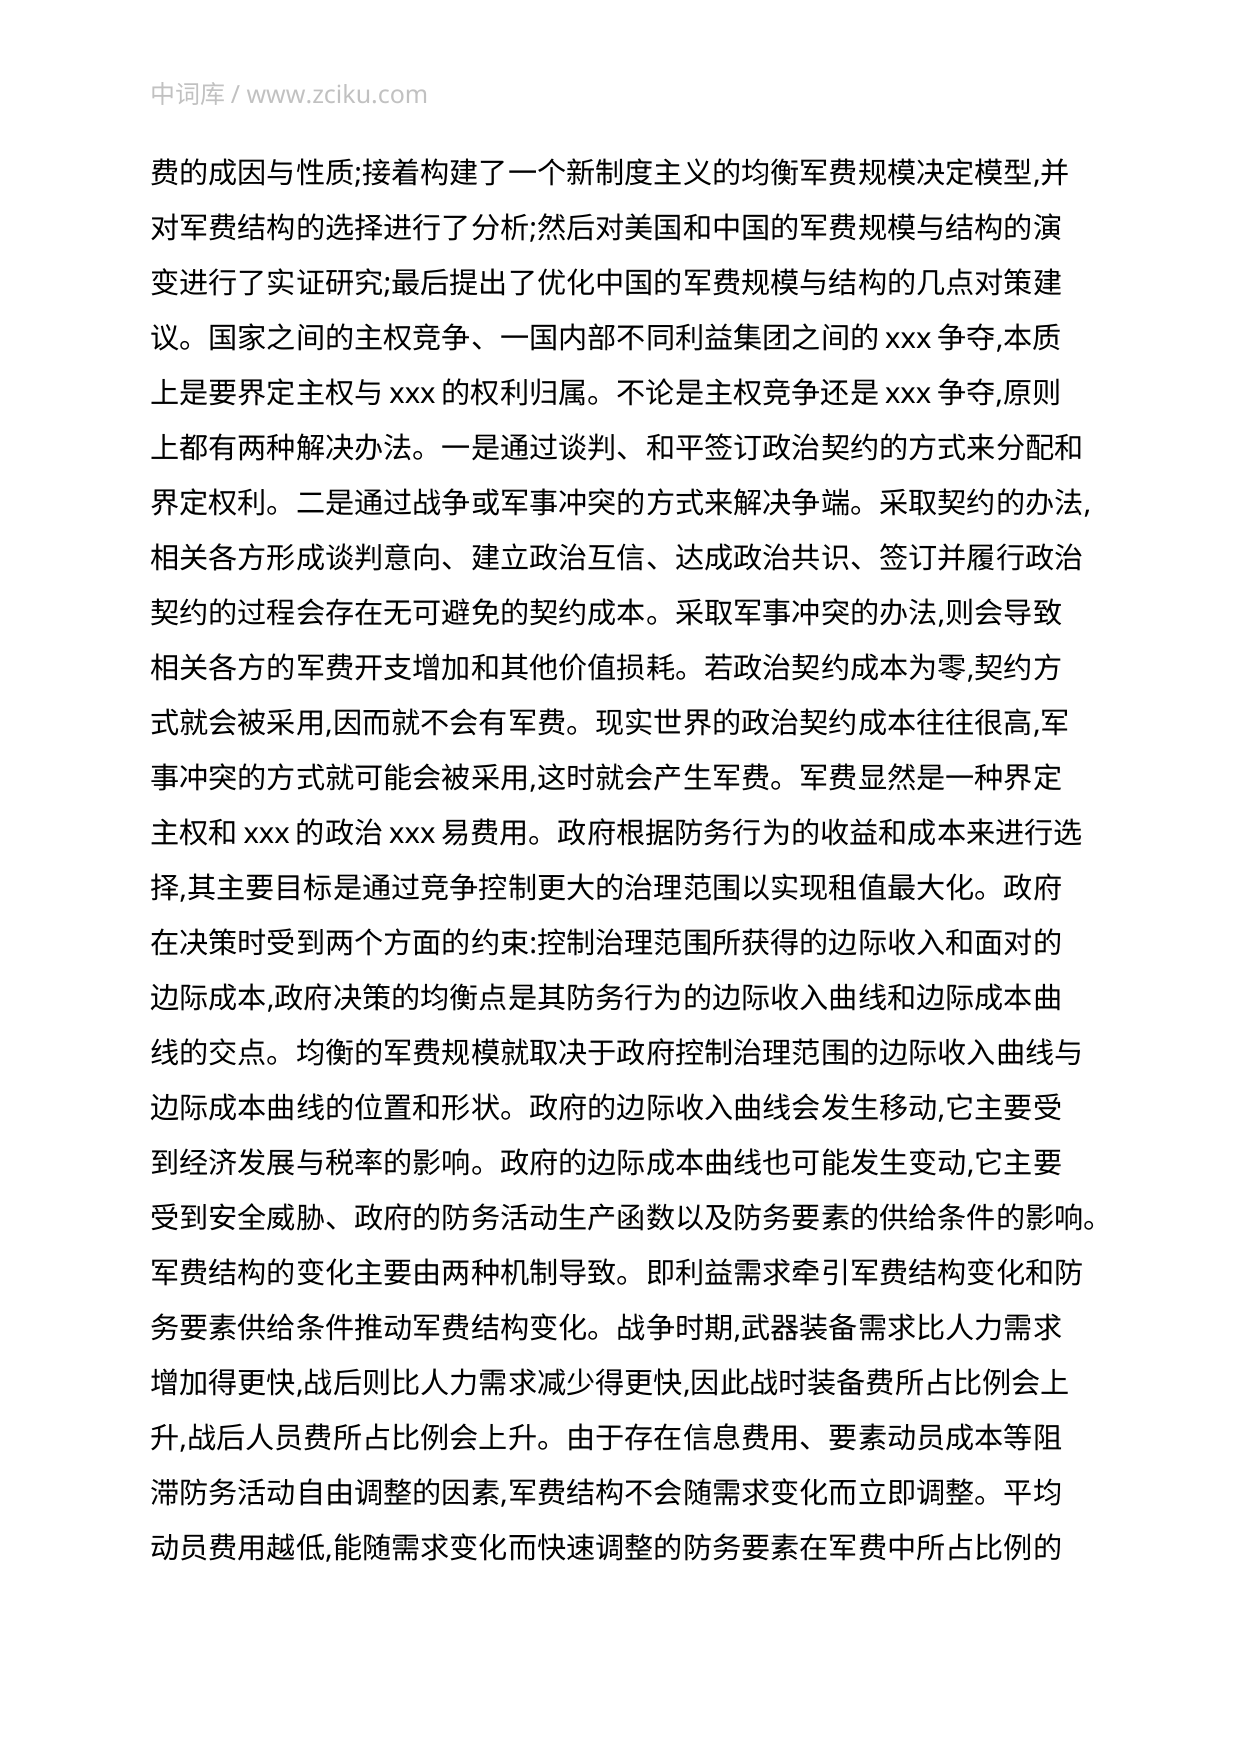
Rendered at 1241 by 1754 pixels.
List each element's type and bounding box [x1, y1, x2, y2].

text [150, 150, 1090, 1567]
